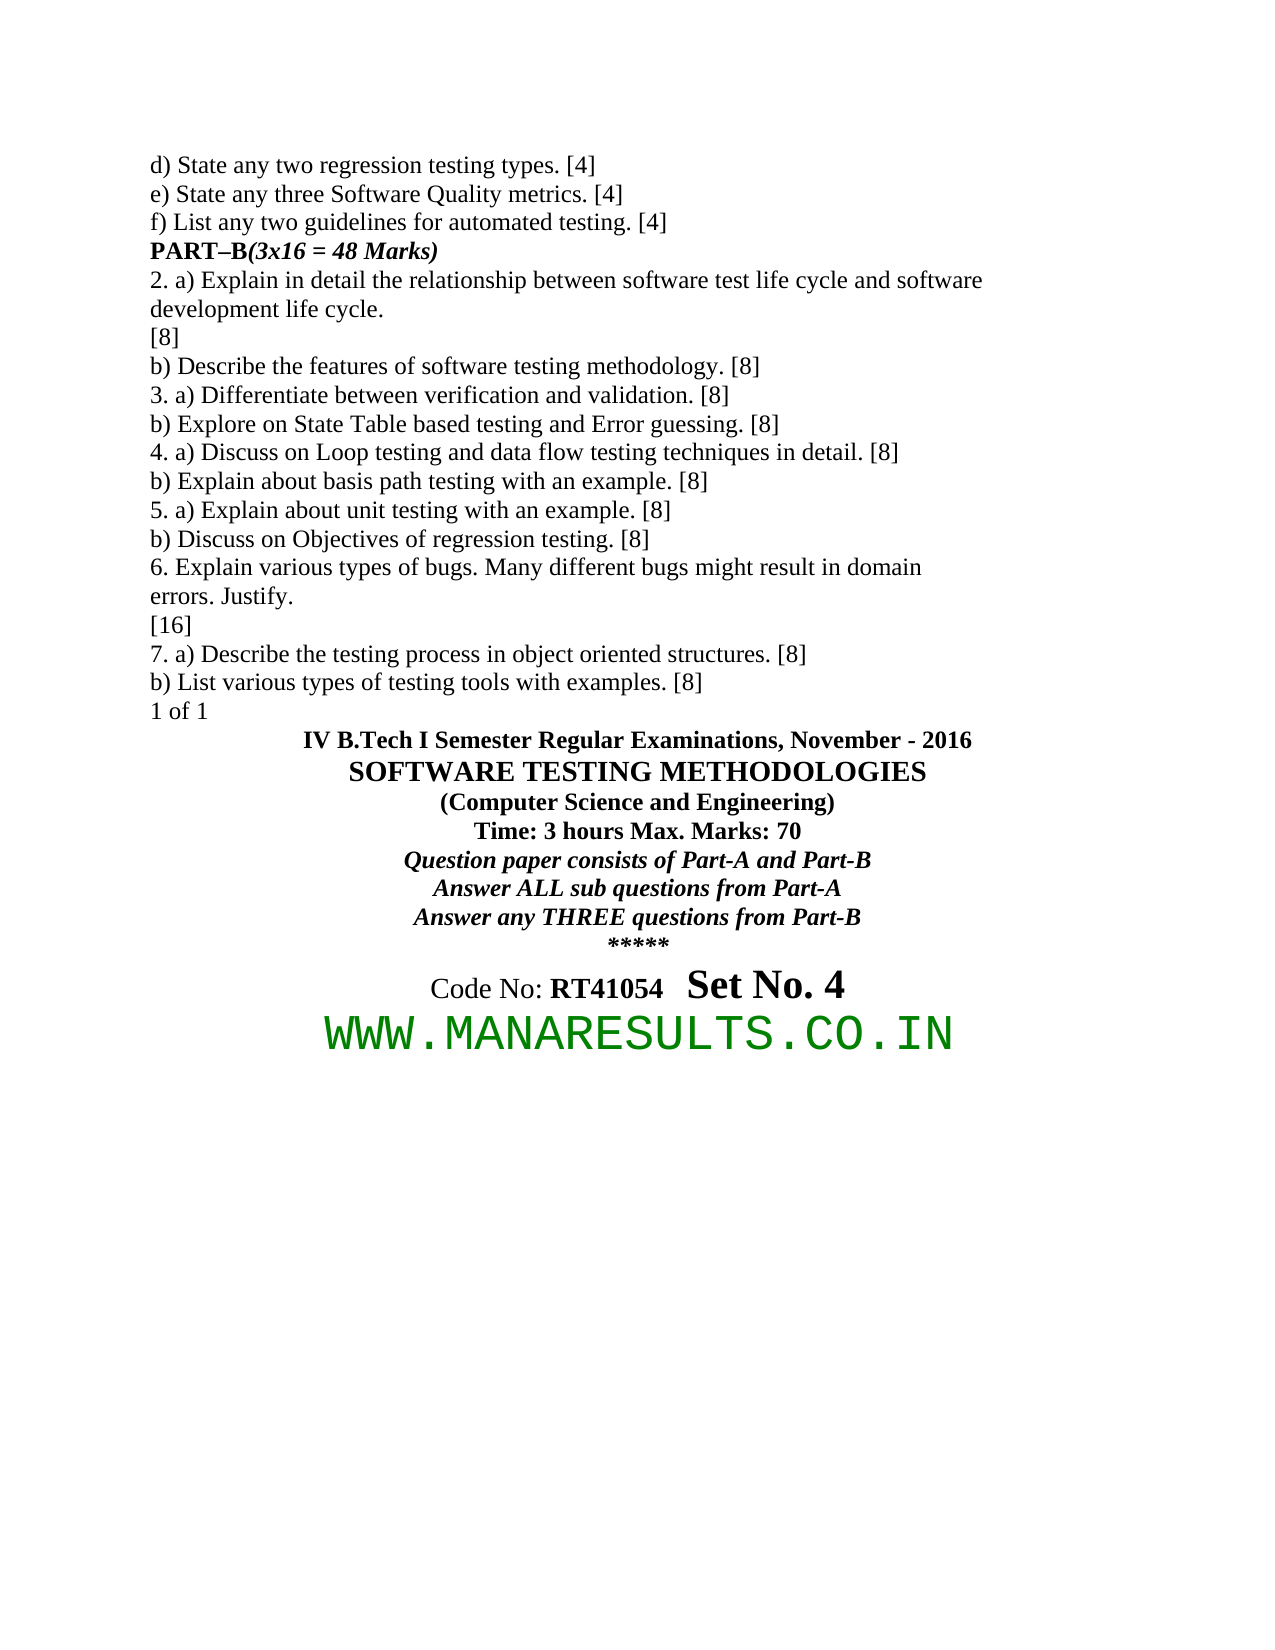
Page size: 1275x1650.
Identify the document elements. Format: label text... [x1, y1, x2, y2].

text 1 of 1 [150, 696, 1125, 725]
text b) Discuss on Objectives of regression testing. [8] [150, 524, 1125, 552]
text SOFTWARE TESTING METHODOLOGIES [150, 754, 1125, 787]
text development life cycle. [150, 294, 1125, 322]
text errors. Justify. [150, 581, 1125, 610]
text 2. a) Explain in detail the relationship between software test life cycle and software [150, 265, 1125, 294]
text d) State any two regression testing types. [4] [150, 150, 1125, 179]
text f) List any two guidelines for automated testing. [4] [150, 207, 1125, 236]
text [16] [150, 610, 1125, 639]
text [8] [150, 322, 1125, 351]
text ***** [150, 931, 1125, 960]
text 5. a) Explain about unit testing with an example. [8] [150, 495, 1125, 524]
text 4. a) Discuss on Loop testing and data flow testing techniques in detail. [8] [150, 437, 1125, 466]
text 6. Explain various types of bugs. Many different bugs might result in domain [150, 552, 1125, 581]
text PART–B(3x16 = 48 Marks) [150, 236, 1125, 265]
text Code No: RT41054 Set No. 4 [150, 960, 1125, 1008]
text b) Explain about basis path testing with an example. [8] [150, 466, 1125, 495]
text Question paper consists of Part-A and Part-B [150, 845, 1125, 873]
text b) List various types of testing tools with examples. [8] [150, 667, 1125, 696]
text Answer any THREE questions from Part-B [150, 902, 1125, 931]
text Time: 3 hours Max. Marks: 70 [150, 816, 1125, 845]
text e) State any three Software Quality metrics. [4] [150, 179, 1125, 207]
text WWW.MANARESULTS.CO.IN [153, 1008, 1125, 1064]
text b) Explore on State Table based testing and Error guessing. [8] [150, 409, 1125, 437]
text b) Describe the features of software testing methodology. [8] [150, 351, 1125, 380]
text 7. a) Describe the testing process in object oriented structures. [8] [150, 639, 1125, 667]
text (Computer Science and Engineering) [150, 787, 1125, 816]
text IV B.Tech I Semester Regular Examinations, November - 2016 [150, 725, 1125, 754]
text Answer ALL sub questions from Part-A [150, 873, 1125, 902]
text 3. a) Differentiate between verification and validation. [8] [150, 380, 1125, 409]
